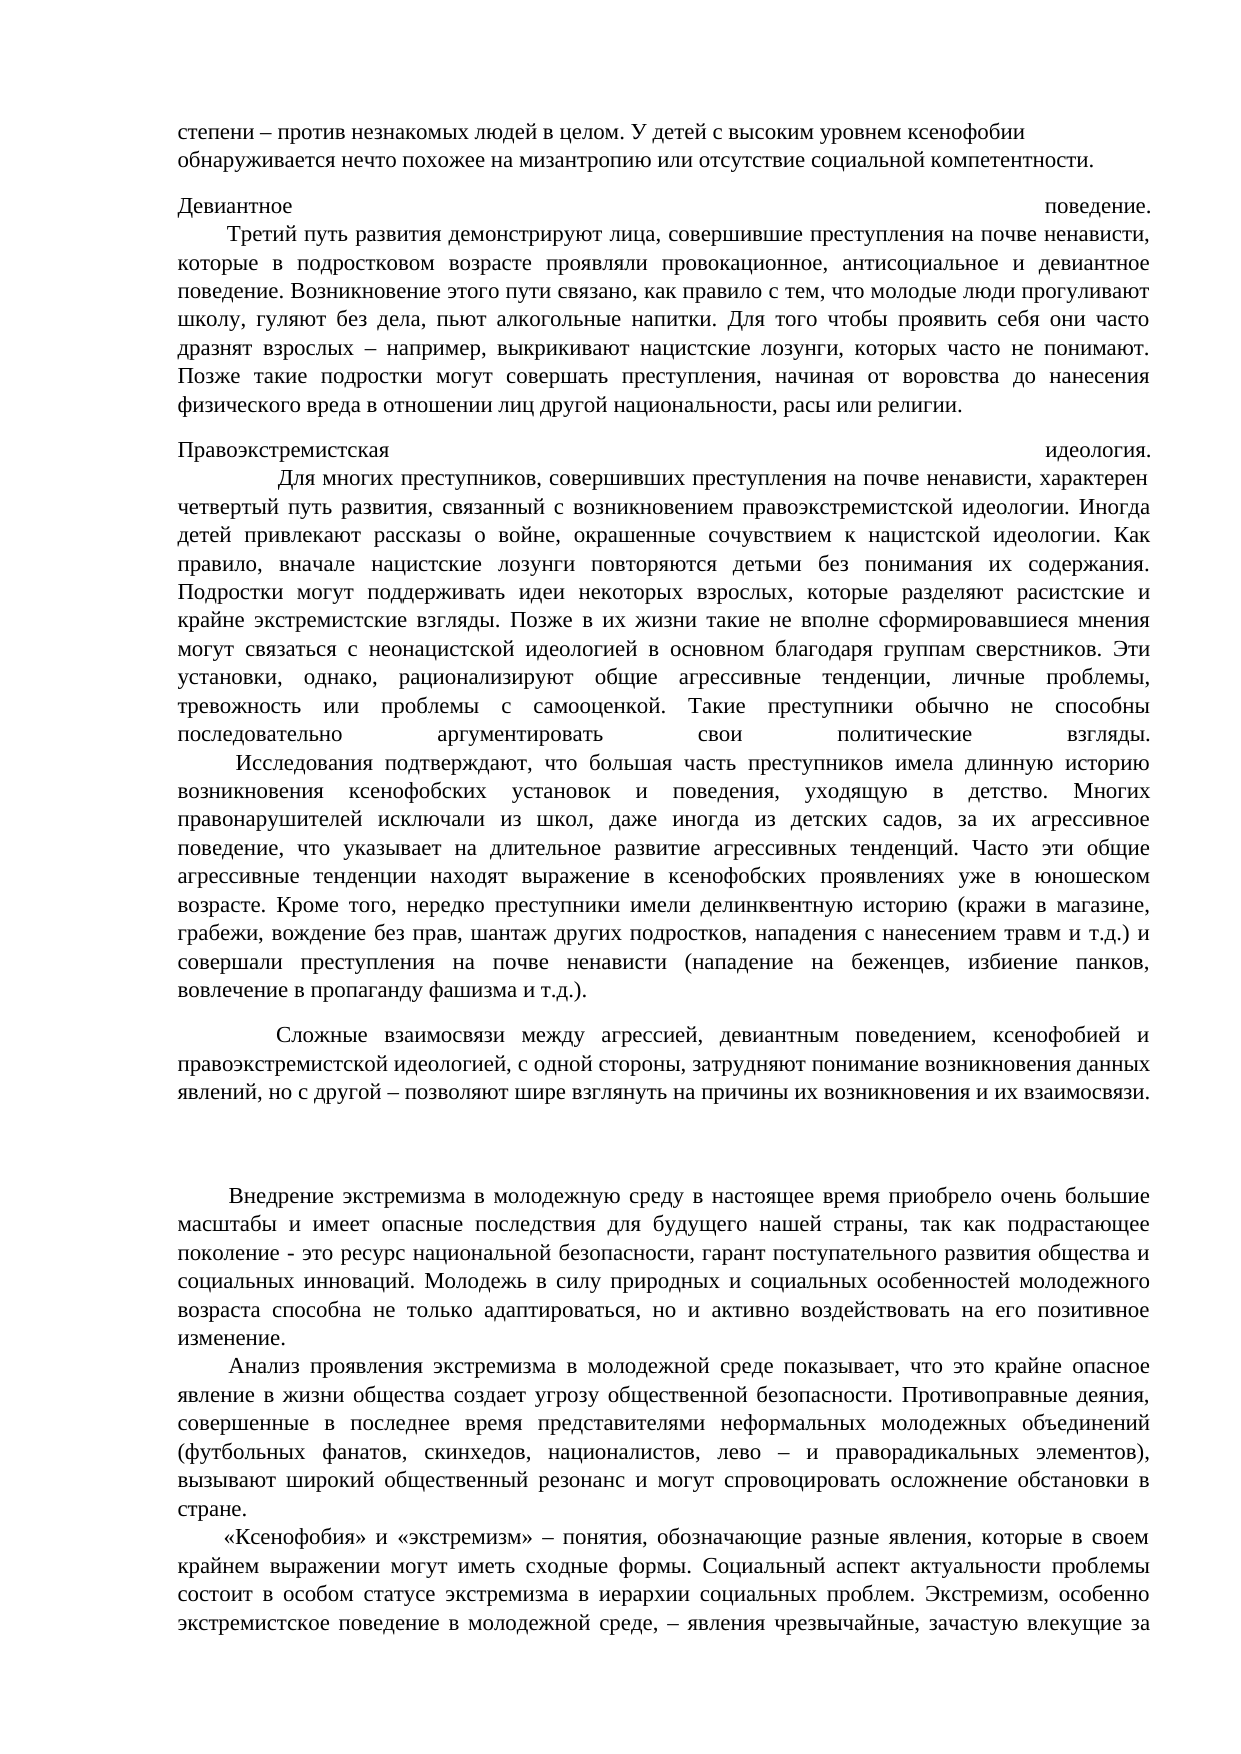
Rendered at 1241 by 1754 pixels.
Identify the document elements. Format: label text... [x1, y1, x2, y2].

text Правоэкстремистская идеология. Для многих преступников, совершивших преступления на почве ненависти, характерен четвертый путь развития, связанный с возникновением правоэкстремистской идеологии. Иногда детей привлекают рассказы о войне, окрашенные сочувствием к нацистской идеологии. Как правило, вначале нацистские лозунги повторяются детьми без понимания их содержания. Подростки могут поддерживать идеи некоторых взрослых, которые разделяют расистские и крайне экстремистские взгляды. Позже в их жизни такие не вполне сформировавшиеся мнения могут связаться с неонацистской идеологией в основном благодаря группам сверстников. Эти установки, однако, рационализируют общие агрессивные тенденции, личные проблемы, тревожность или проблемы с самооценкой. Такие преступники обычно не способны последовательно аргументировать свои политические взгляды. Исследования подтверждают, что большая часть преступников имела длинную историю возникновения ксенофобских установок и поведения, уходящую в детство. Многих правонарушителей исключали из школ, даже иногда из детских садов, за их агрессивное поведение, что указывает на длительное развитие агрессивных тенденций. Часто эти общие агрессивные тенденции находят выражение в ксенофобских проявлениях уже в юношеском возрасте. Кроме того, нередко преступники имели делинквентную историю (кражи в магазине, грабежи, вождение без прав, шантаж других подростков, нападения с нанесением травм и т.д.) и совершали преступления на почве ненависти (нападение на беженцев, избиение панков, вовлечение в пропаганду фашизма и т.д.). [177, 436, 1152, 1002]
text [177, 1182, 1152, 1635]
text Сложные взаимосвязи между агрессией, девиантным поведением, ксенофобией и правоэкстремистской идеологией, с одной стороны, затрудняют понимание возникновения данных явлений, но с другой – позволяют шире взглянуть на причины их возникновения и их взаимосвязи. [177, 1021, 1152, 1163]
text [177, 118, 1152, 173]
text Девиантное поведение. Третий путь развития демонстрируют лица, совершившие преступления на почве ненависти, которые в подростковом возрасте проявляли провокационное, антисоциальное и девиантное поведение. Возникновение этого пути связано, как правило с тем, что молодые люди прогуливают школу, гуляют без дела, пьют алкогольные напитки. Для того чтобы проявить себя они часто дразнят взрослых – например, выкрикивают нацистские лозунги, которых часто не понимают. Позже такие подростки могут совершать преступления, начиная от воровства до нанесения физического вреда в отношении лиц другой национальности, расы или религии. [177, 192, 1152, 417]
